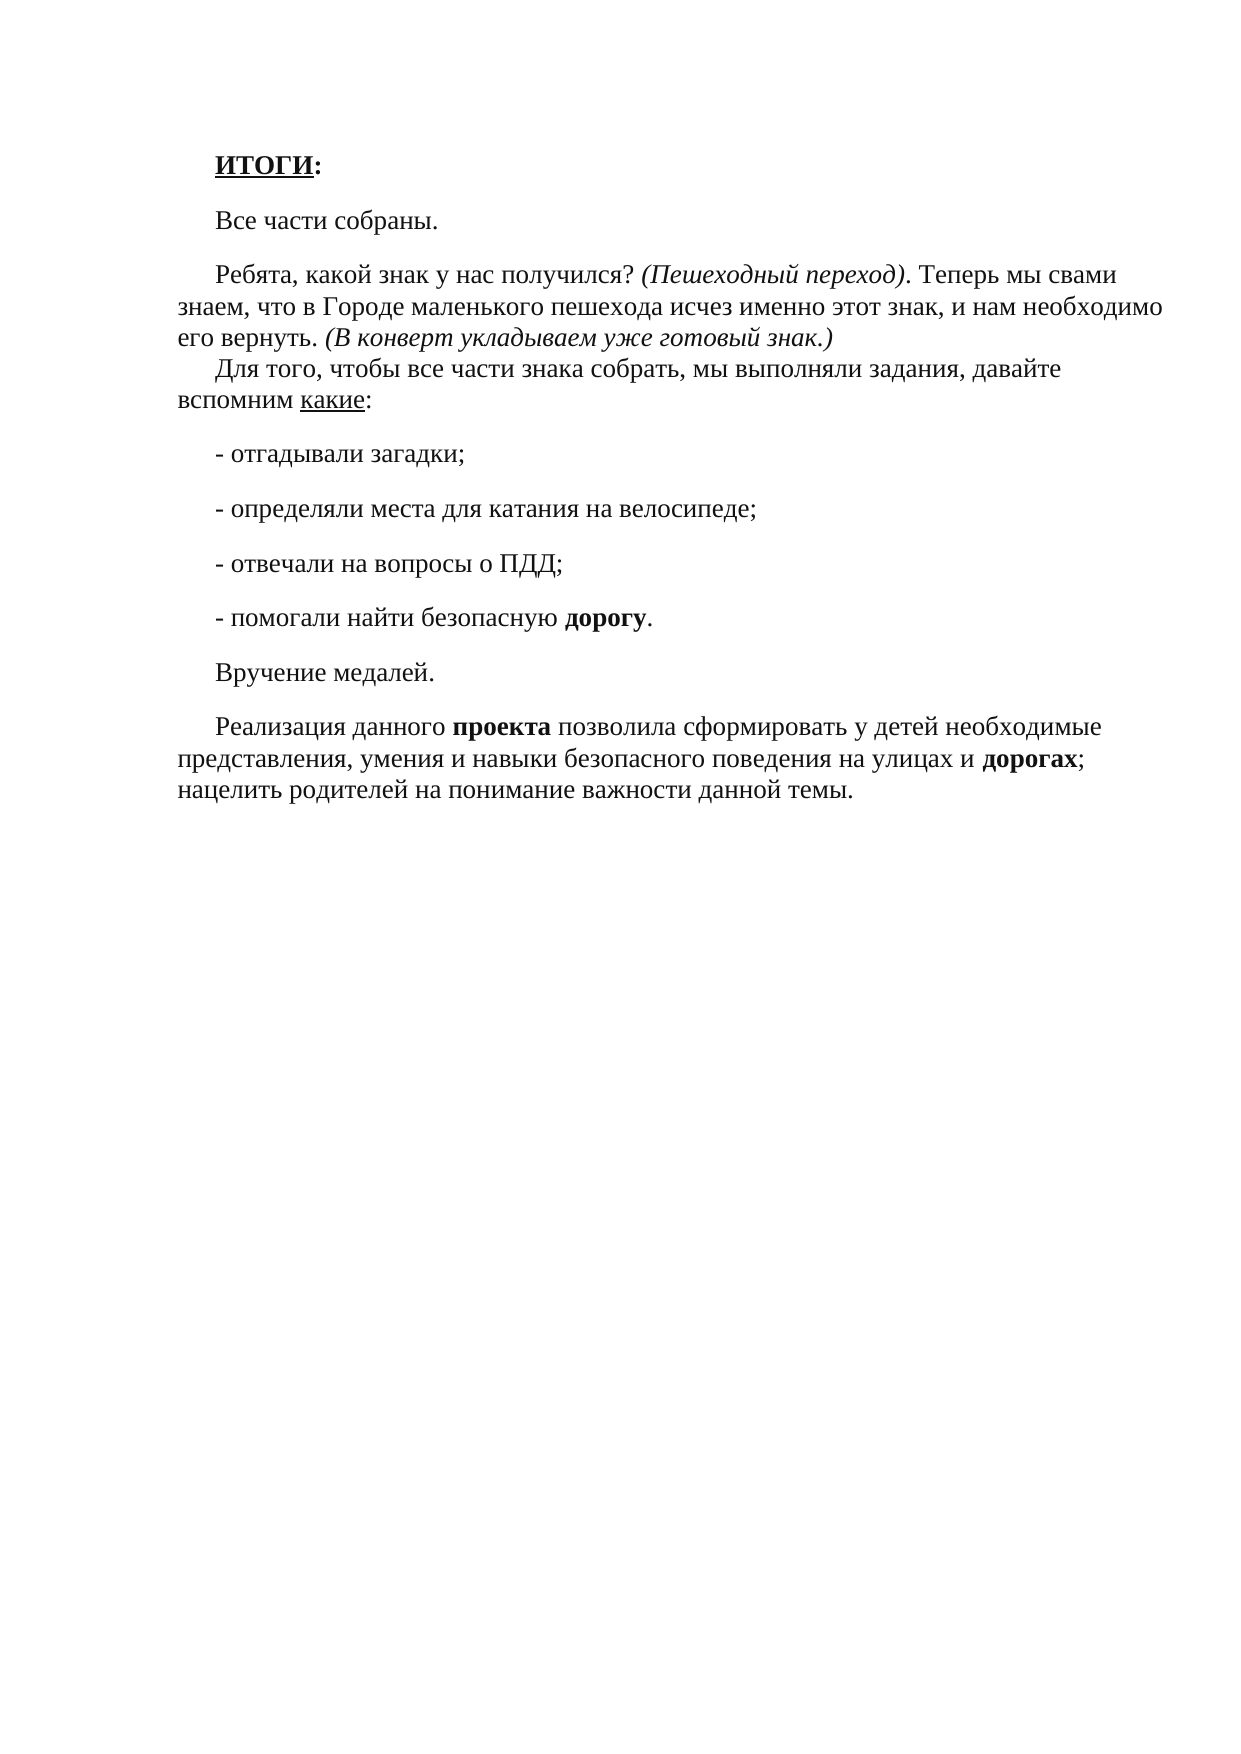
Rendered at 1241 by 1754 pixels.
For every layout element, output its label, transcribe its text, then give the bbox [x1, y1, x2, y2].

text Ребята, какой знак у нас получился? (Пешеходный переход). Теперь мы свами знаем, что в Городе маленького пешехода исчез именно этот знак, и нам необходимо его вернуть. (В конверт укладываем уже готовый знак.) [177, 258, 1181, 352]
text Реализация данного проекта позволила сформировать у детей необходимые представления, умения и навыки безопасного поведения на улицах и дорогах; нацелить родителей на понимание важности данной темы. [177, 711, 1181, 804]
text Вручение медалей. [177, 656, 1181, 687]
text Для того, чтобы все части знака собрать, мы выполняли задания, давайте вспомним какие: [177, 352, 1181, 414]
text - помогали найти безопасную дорогу. [177, 601, 1181, 632]
text - отгадывали загадки; [177, 438, 1181, 469]
text - отвечали на вопросы о ПДД; [177, 547, 1181, 578]
text ИТОГИ: [177, 149, 1181, 180]
text - определяли места для катания на велосипеде; [177, 492, 1181, 523]
text Все части собраны. [177, 204, 1181, 235]
